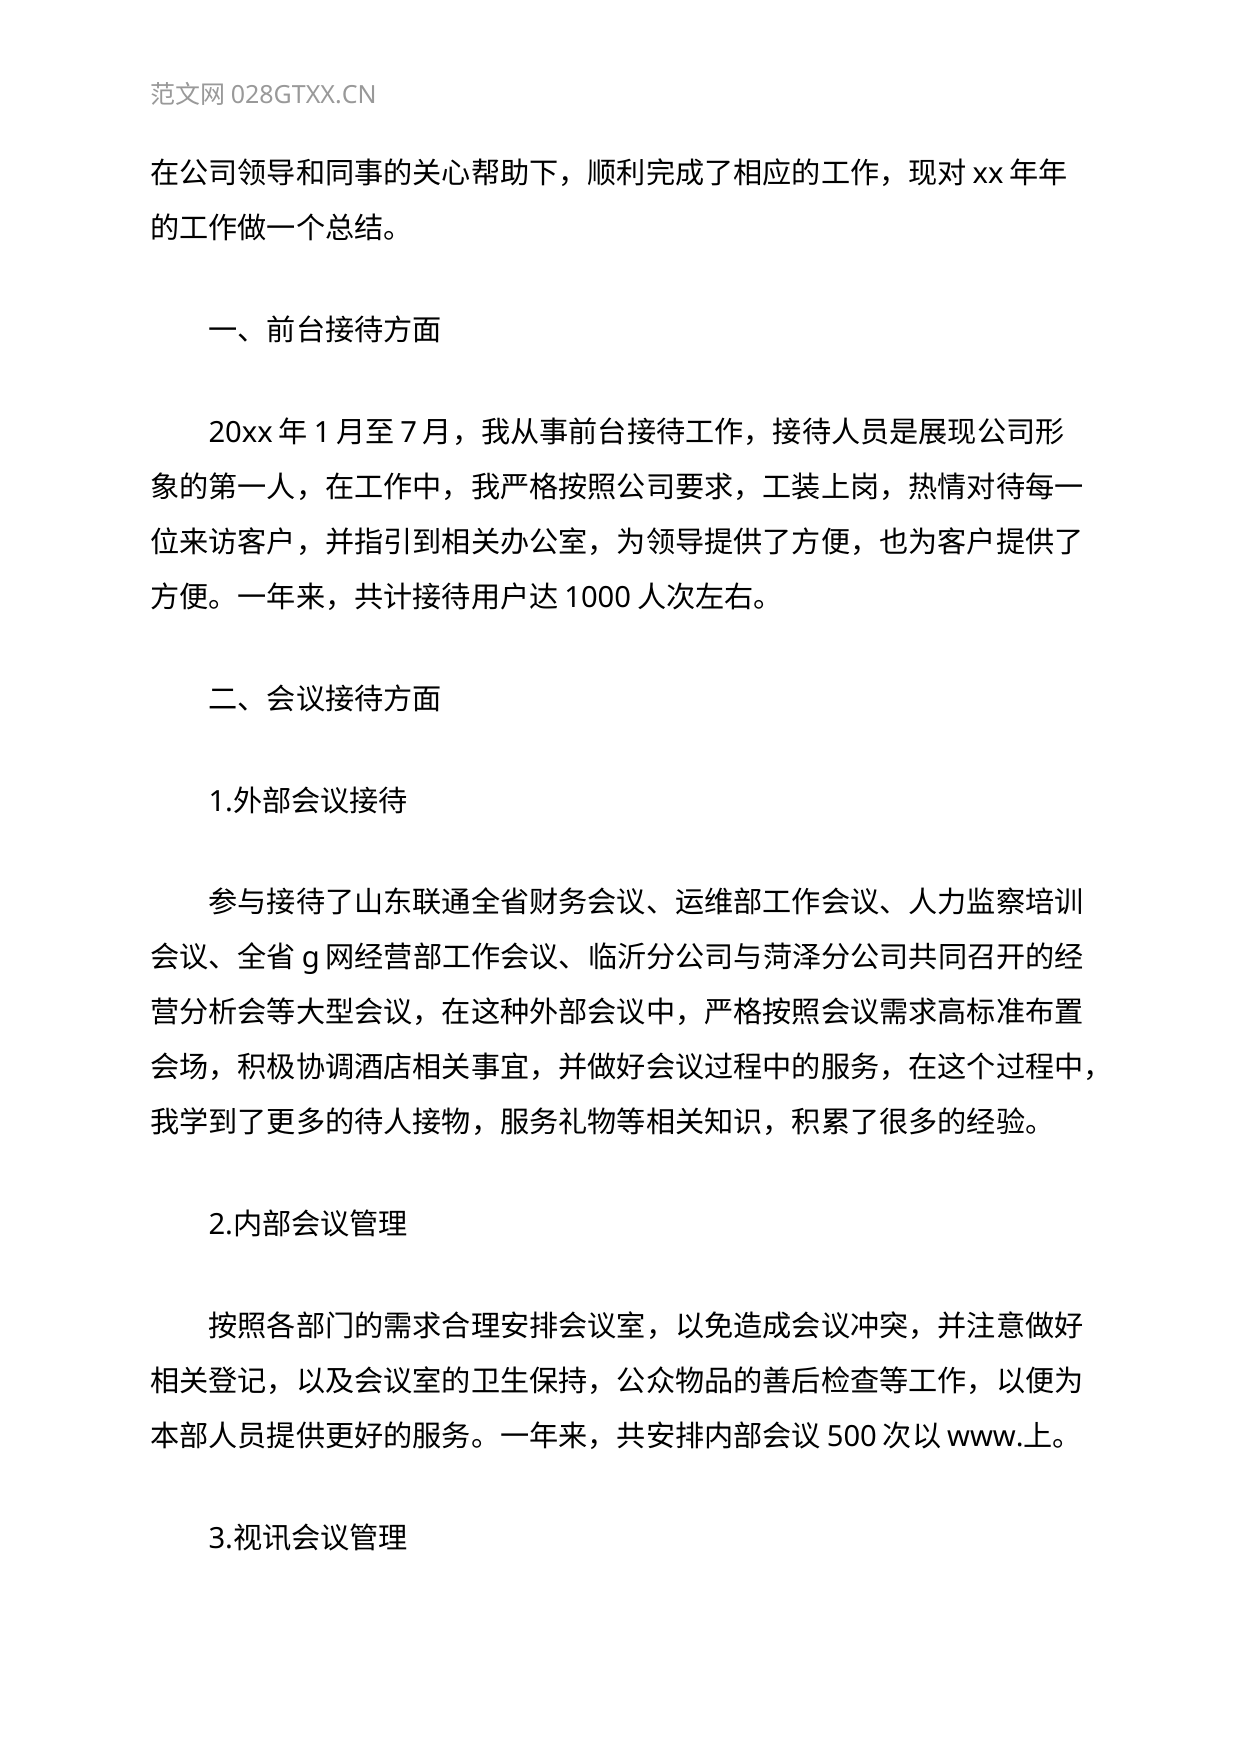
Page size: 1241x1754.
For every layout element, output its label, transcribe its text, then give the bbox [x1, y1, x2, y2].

text 3.视讯会议管理 [150, 1514, 1090, 1557]
text 二、会议接待方面 [150, 675, 1090, 718]
text 2.内部会议管理 [150, 1201, 1090, 1243]
text 参与接待了山东联通全省财务会议、运维部工作会议、人力监察培训会议、全省g网经营部工作会议、临沂分公司与菏泽分公司共同召开的经营分析会等大型会议，在这种外部会议中，严格按照会议需求高标准布置会场，积极协调酒店相关事宜，并做好会议过程中的服务，在这个过程中，我学到了更多的待人接物，服务礼物等相关知识，积累了很多的经验。 [150, 879, 1090, 1141]
text 按照各部门的需求合理安排会议室，以免造成会议冲突，并注意做好相关登记，以及会议室的卫生保持，公众物品的善后检查等工作，以便为本部人员提供更好的服务。一年来，共安排内部会议500次以www.上。 [150, 1302, 1090, 1455]
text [150, 150, 1090, 247]
text 1.外部会议接待 [150, 777, 1090, 819]
text 一、前台接待方面 [150, 307, 1090, 349]
text 20xx年1月至7月，我从事前台接待工作，接待人员是展现公司形象的第一人，在工作中，我严格按照公司要求，工装上岗，热情对待每一位来访客户，并指引到相关办公室，为领导提供了方便，也为客户提供了方便。一年来，共计接待用户达1000人次左右。 [150, 408, 1090, 616]
